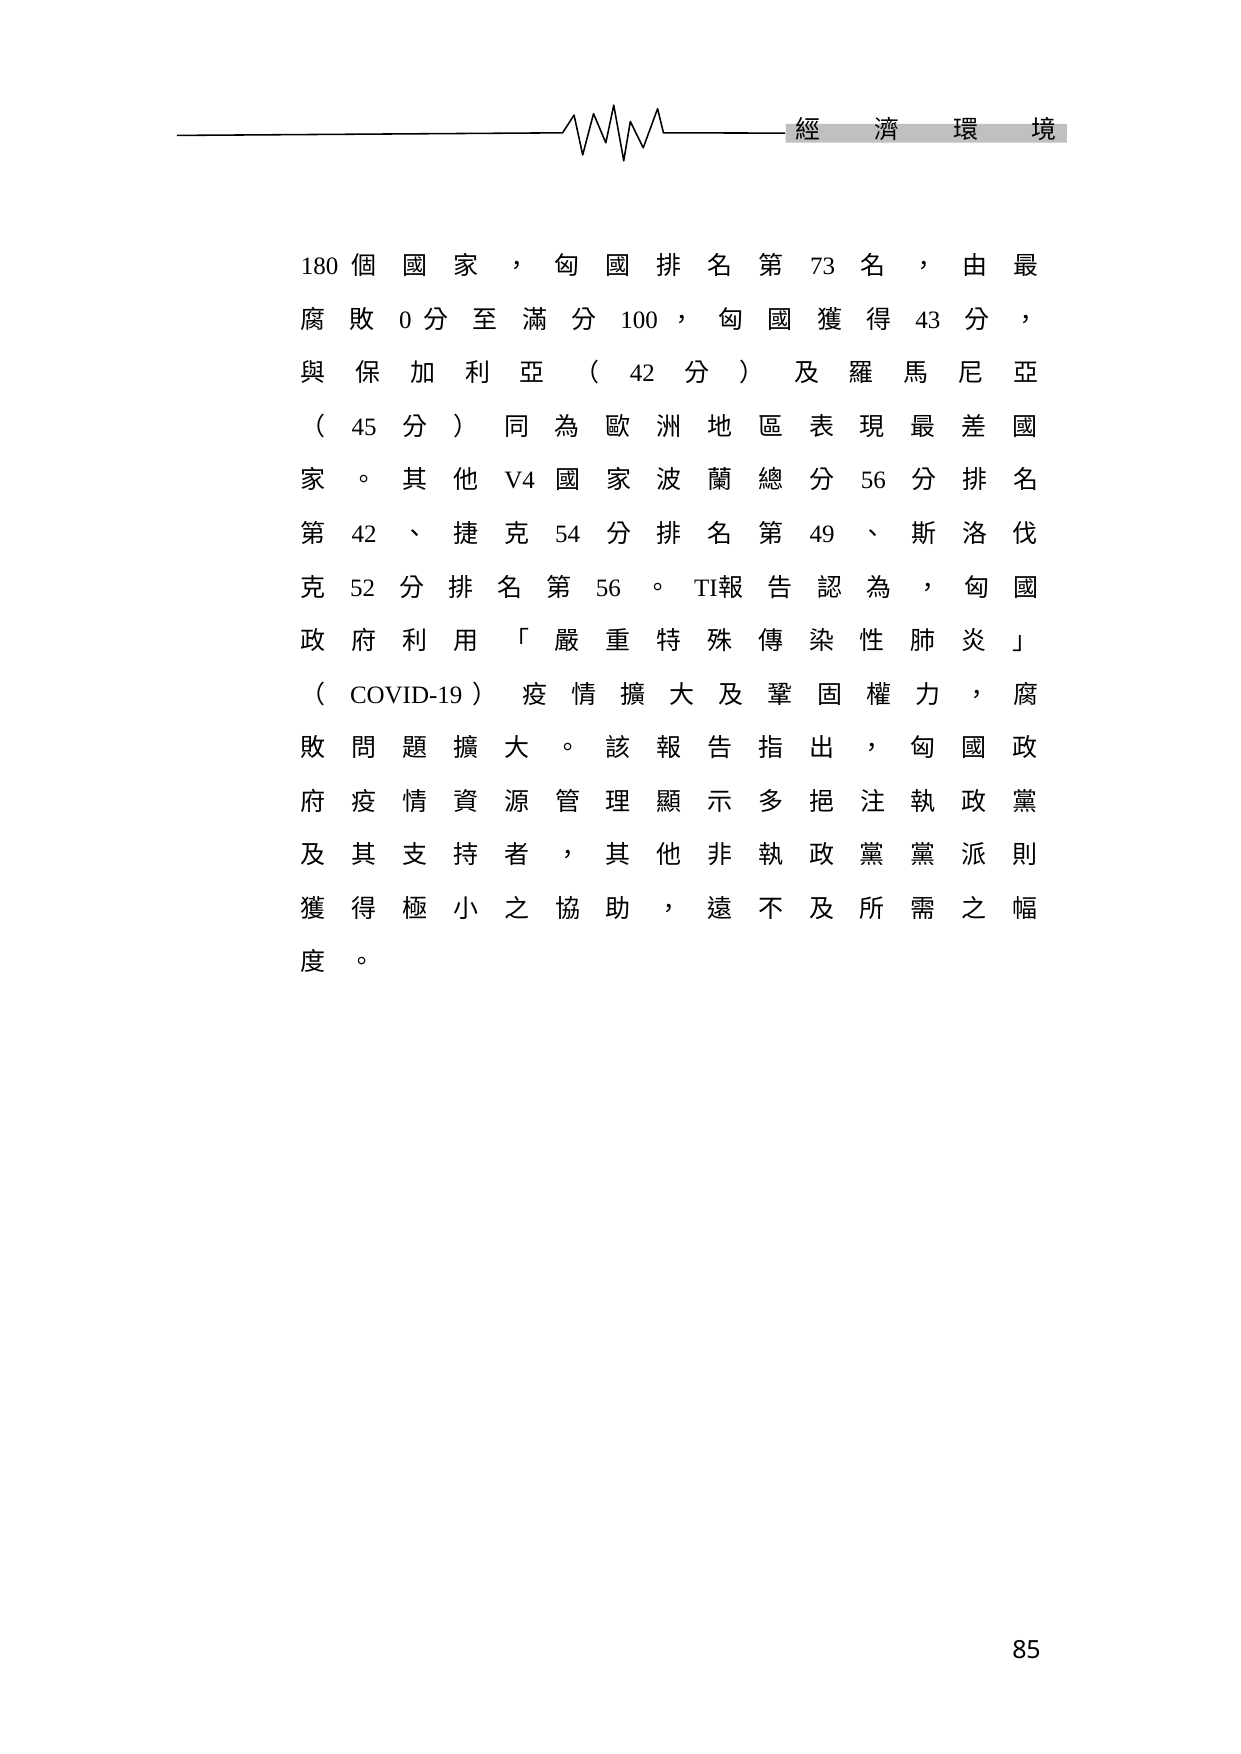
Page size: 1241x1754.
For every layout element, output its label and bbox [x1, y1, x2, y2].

text [276, 237, 1063, 987]
